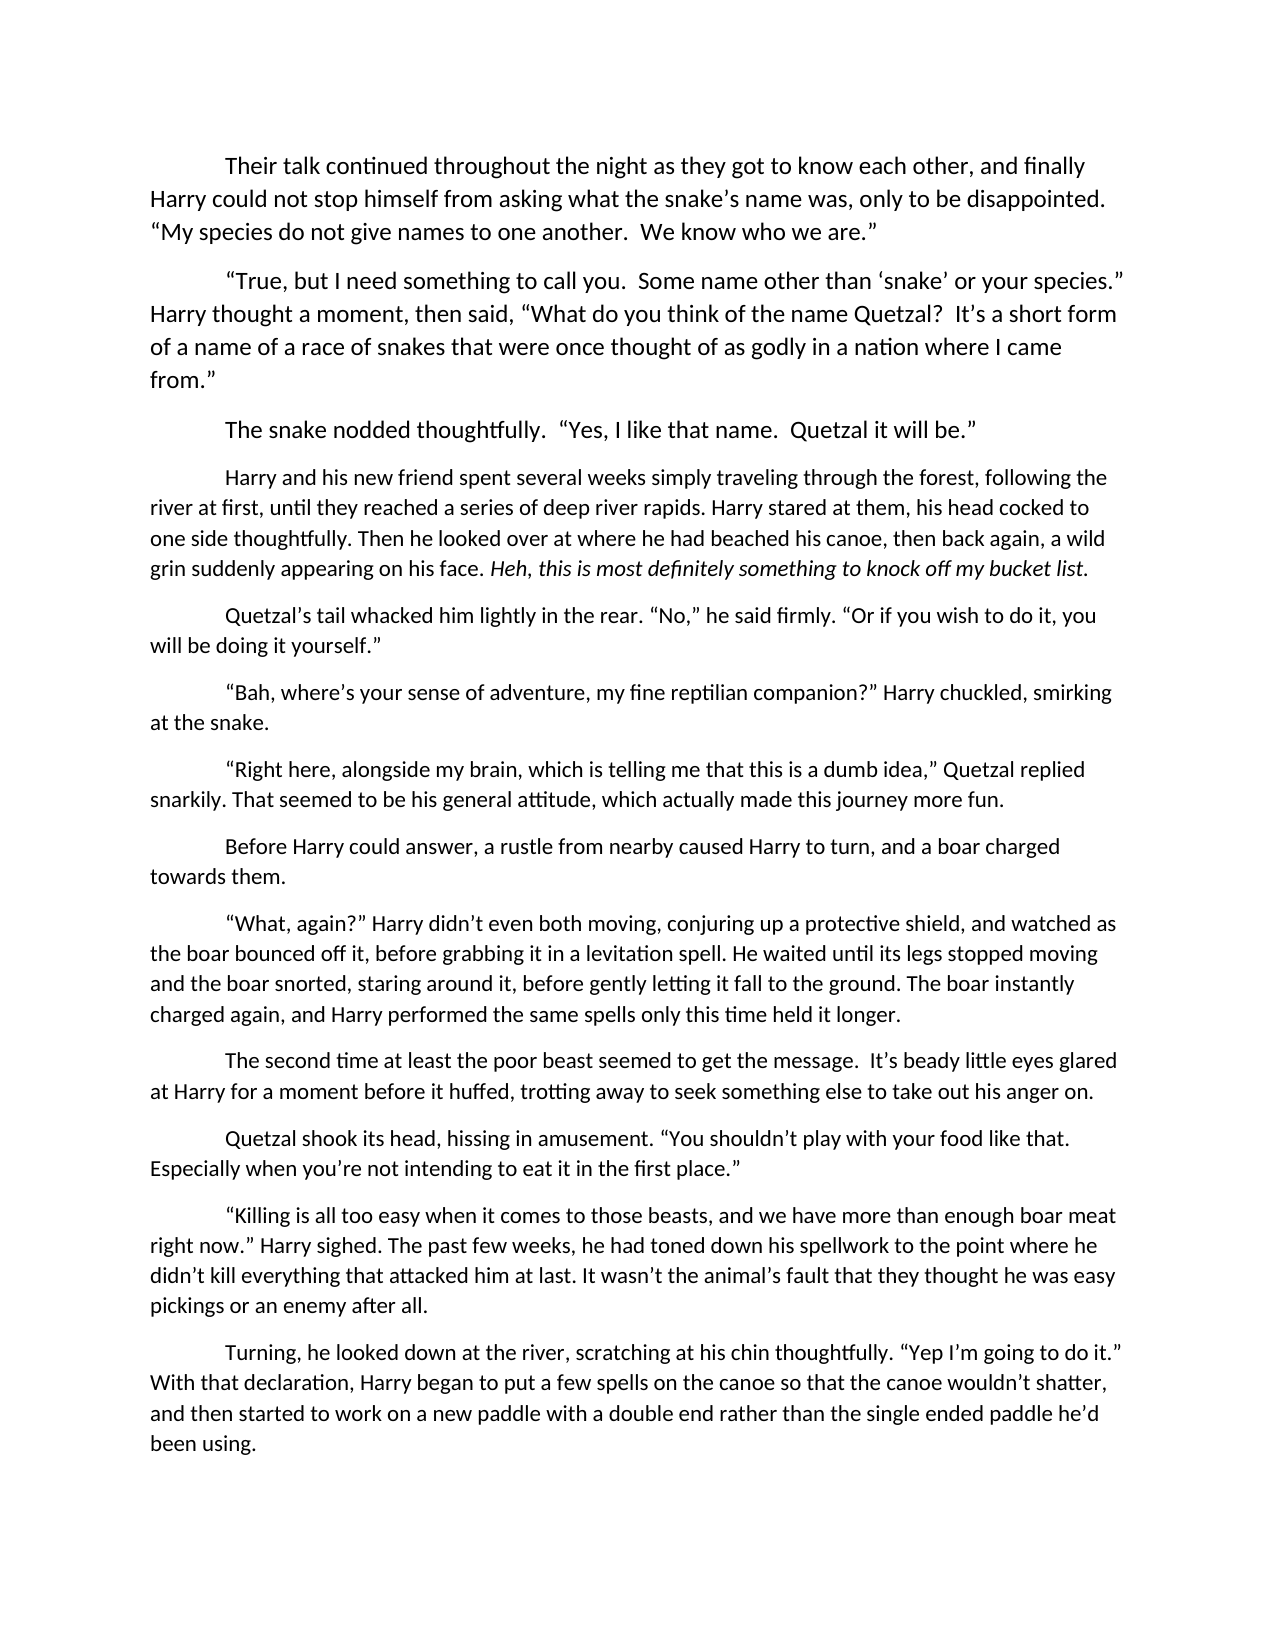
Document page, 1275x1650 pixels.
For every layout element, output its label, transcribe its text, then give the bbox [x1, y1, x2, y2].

text “True, but I need something to call you. Some name other than ‘snake’ or your species.” Harry thought a moment, then said, “What do you think of the name Quetzal? It’s a short form of a name of a race of snakes that were once thought of as godly in a nation where I came from.” [150, 265, 1125, 395]
text Harry and his new friend spent several weeks simply traveling through the forest, following the river at first, until they reached a series of deep river rapids. Harry stared at them, his head cocked to one side thoughtfully. Then he looked over at where he had beached his canoe, then back again, a wild grin suddenly appearing on his face. Heh, this is most definitely something to knock off my bucket list. [150, 463, 1125, 582]
text Their talk continued throughout the night as they got to know each other, and finally Harry could not stop himself from asking what the snake’s name was, only to be disappointed. “My species do not give names to one another. We know who we are.” [150, 150, 1125, 246]
text “What, again?” Harry didn’t even both moving, conjuring up a protective shield, and watched as the boar bounced off it, before grabbing it in a levitation spell. He waited until its legs stopped moving and the boar snorted, staring around it, before gently letting it fall to the ground. The boar instantly charged again, and Harry performed the same spells only this time held it longer. [150, 909, 1125, 1028]
text Turning, he looked down at the river, scratching at his chin thoughtfully. “Yep I’m going to do it.” With that declaration, Harry began to put a few spells on the canoe so that the canoe wouldn’t shatter, and then started to work on a new paddle with a double end rather than the single ended paddle he’d been using. [150, 1338, 1125, 1457]
text “Killing is all too easy when it comes to those beasts, and we have more than enough boar meat right now.” Harry sighed. The past few weeks, he had toned down his spellwork to the point where he didn’t kill everything that attacked him at last. It wasn’t the animal’s fault that they thought he was easy pickings or an enemy after all. [150, 1201, 1125, 1319]
text Quetzal shook its head, hissing in amusement. “You shouldn’t play with your food like that. Especially when you’re not intending to eat it in the first place.” [150, 1124, 1125, 1182]
text “Bah, where’s your sense of adventure, my fine reptilian companion?” Harry chuckled, smirking at the snake. [150, 678, 1125, 736]
text The snake nodded thoughtfully. “Yes, I like that name. Quetzal it will be.” [150, 414, 1125, 444]
text The second time at least the poor beast seemed to get the message. It’s beady little eyes glared at Harry for a moment before it huffed, trotting away to seek something else to take out his anger on. [150, 1047, 1125, 1105]
text Before Harry could answer, a rustle from nearby caused Harry to turn, and a boar charged towards them. [150, 832, 1125, 890]
text “Right here, alongside my brain, which is telling me that this is a dumb idea,” Quetzal replied snarkily. That seemed to be his general attitude, which actually made this journey more fun. [150, 755, 1125, 813]
text Quetzal’s tail whacked him lightly in the rear. “No,” he said firmly. “Or if you wish to do it, you will be doing it yourself.” [150, 601, 1125, 659]
